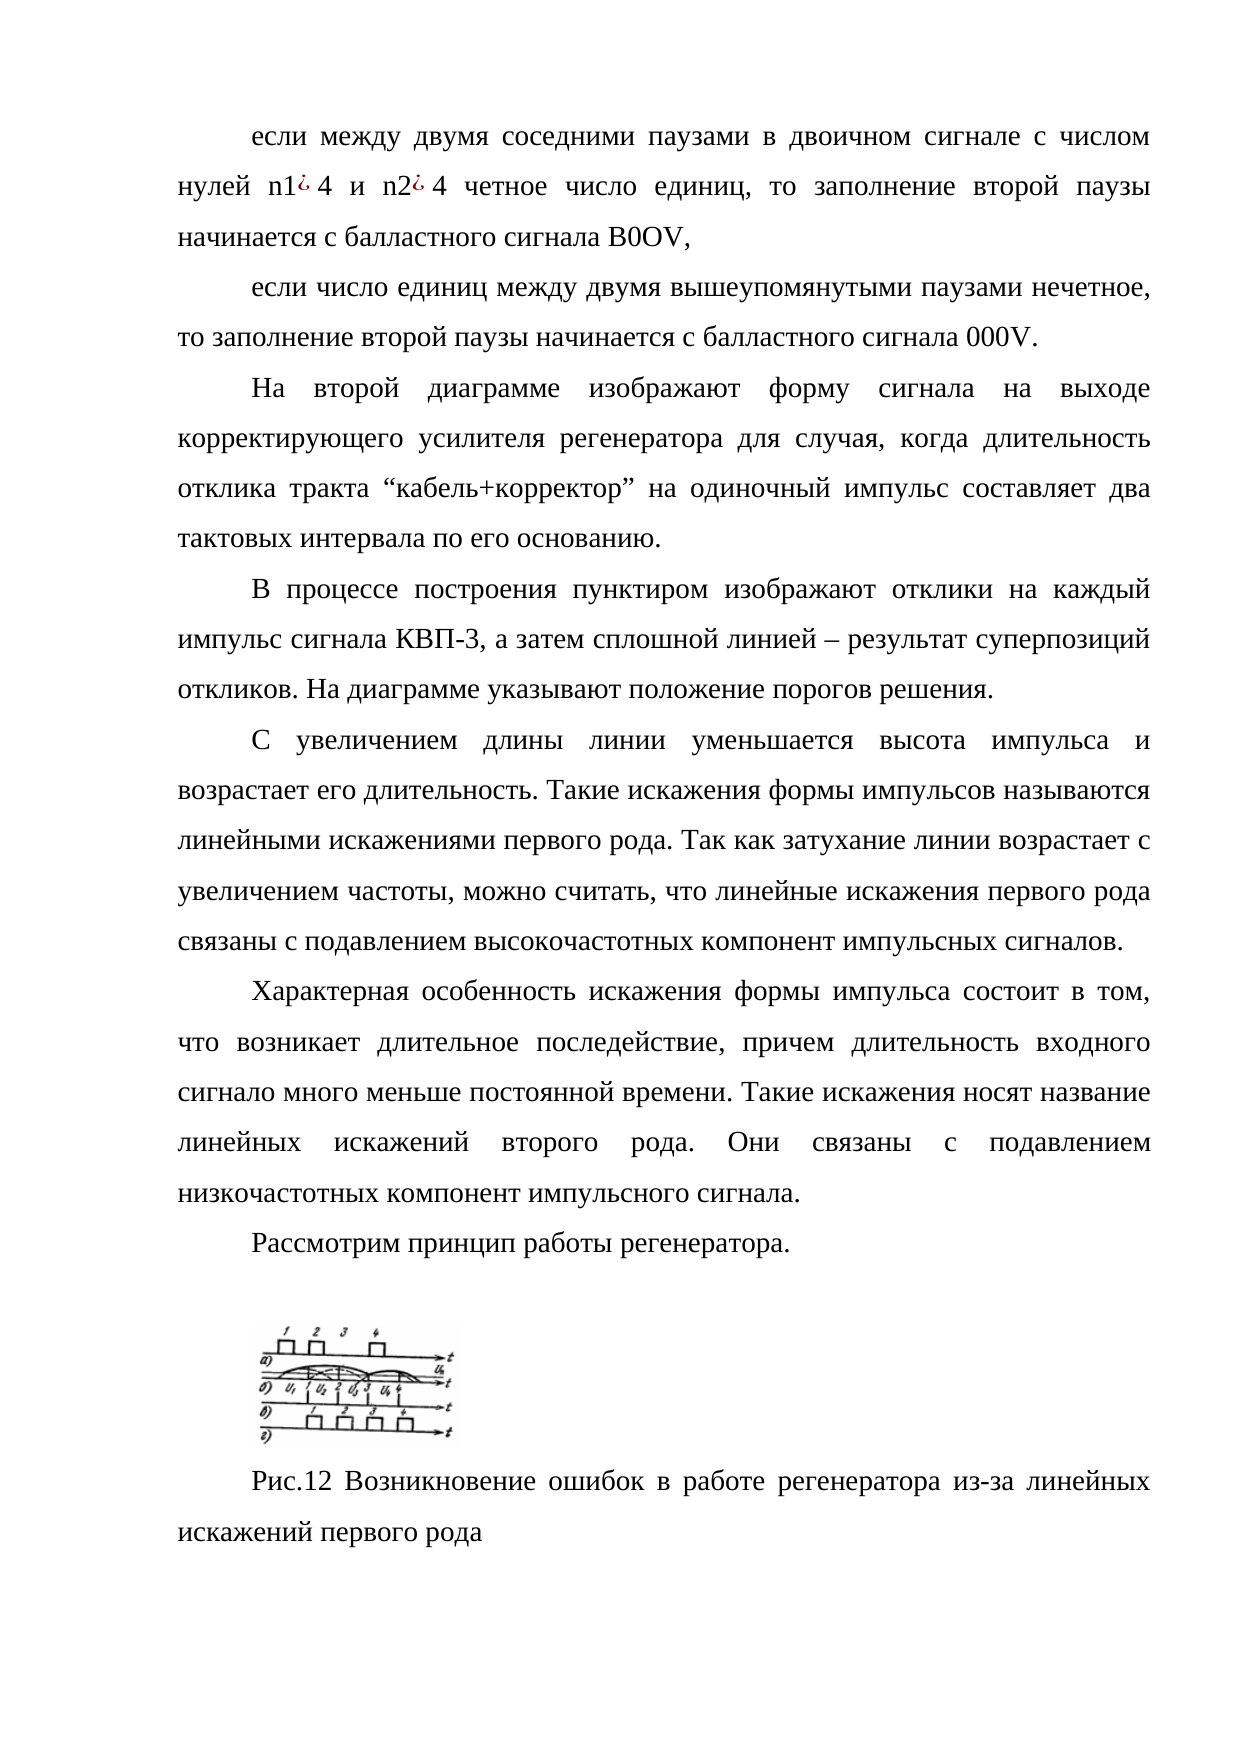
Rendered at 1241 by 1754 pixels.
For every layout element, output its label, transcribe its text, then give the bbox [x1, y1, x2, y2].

text Рис.12 Возникновение ошибок в работе регенератора из-за линейных искажений первого рода [177, 1463, 1152, 1547]
text На второй диаграмме изображают форму сигнала на выходе корректирующего усилителя регенератора для случая, когда длительность отклика тракта “кабель+корректор” на одиночный импульс составляет два тактовых интервала по его основанию. [177, 370, 1152, 554]
text В процессе построения пунктиром изображают отклики на каждый импульс сигнала КВП-3, а затем сплошной линией – результат суперпозиций откликов. На диаграмме указывают положение порогов решения. [177, 571, 1152, 705]
text если между двумя соседними паузами в двоичном сигнале с числом нулей n14 и n24 четное число единиц, то заполнение второй паузы начинается с балластного сигнала B0OV, [177, 118, 1152, 252]
picture [251, 1325, 462, 1449]
text Характерная особенность искажения формы импульса состоит в том, что возникает длительное последействие, причем длительность входного сигнало много меньше постоянной времени. Такие искажения носят название линейных искажений второго рода. Они связаны с подавлением низкочастотных компонент импульсного сигнала. [177, 973, 1152, 1208]
text Рассмотрим принцип работы регенератора. [177, 1225, 1152, 1258]
text если число единиц между двумя вышеупомянутыми паузами нечетное, то заполнение второй паузы начинается с балластного сигнала 000V. [177, 269, 1152, 353]
text С увеличением длины линии уменьшается высота импульса и возрастает его длительность. Такие искажения формы импульсов называются линейными искажениями первого рода. Так как затухание линии возрастает с увеличением частоты, можно считать, что линейные искажения первого рода связаны с подавлением высокочастотных компонент импульсных сигналов. [177, 722, 1152, 957]
